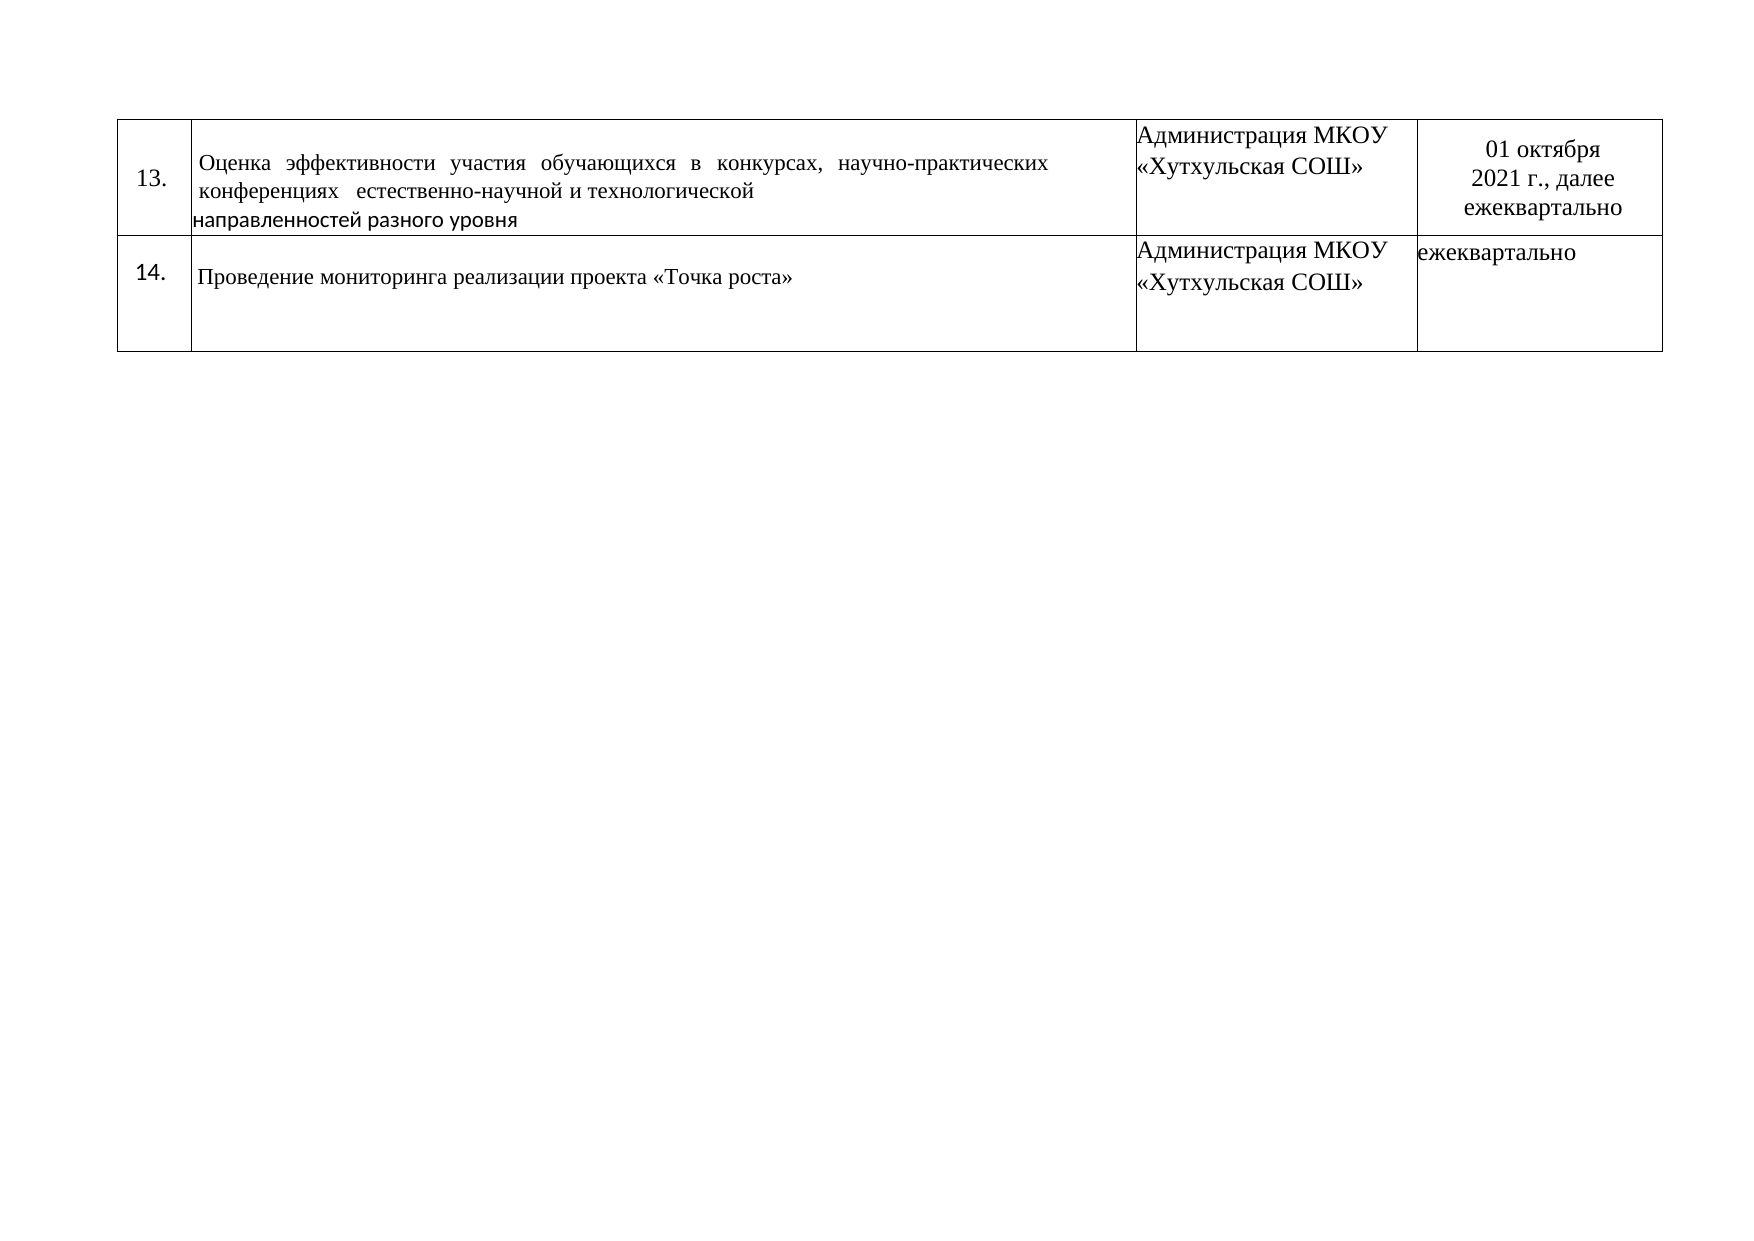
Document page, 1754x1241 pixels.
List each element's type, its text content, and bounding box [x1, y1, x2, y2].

table_header 01 октября 2021 г., далее ежеквартально [1418, 120, 1662, 235]
table_cell ежеквартально [1418, 236, 1662, 351]
table_cell Администрация МКОУ «Хутхульская СОШ» [1137, 236, 1417, 351]
table_cell 14. [118, 236, 191, 351]
table_cell Проведение мониторинга реализации проекта «Точка роста» [192, 236, 1136, 351]
table_header 13. [118, 120, 191, 235]
table_header Администрация МКОУ «Хутхульская СОШ» [1137, 120, 1417, 235]
table_header Оценка эффективности участия обучающихся в конкурсах, научно-практических конференциях естественно-научной и технологической направленностей разного уровня [192, 120, 1136, 235]
